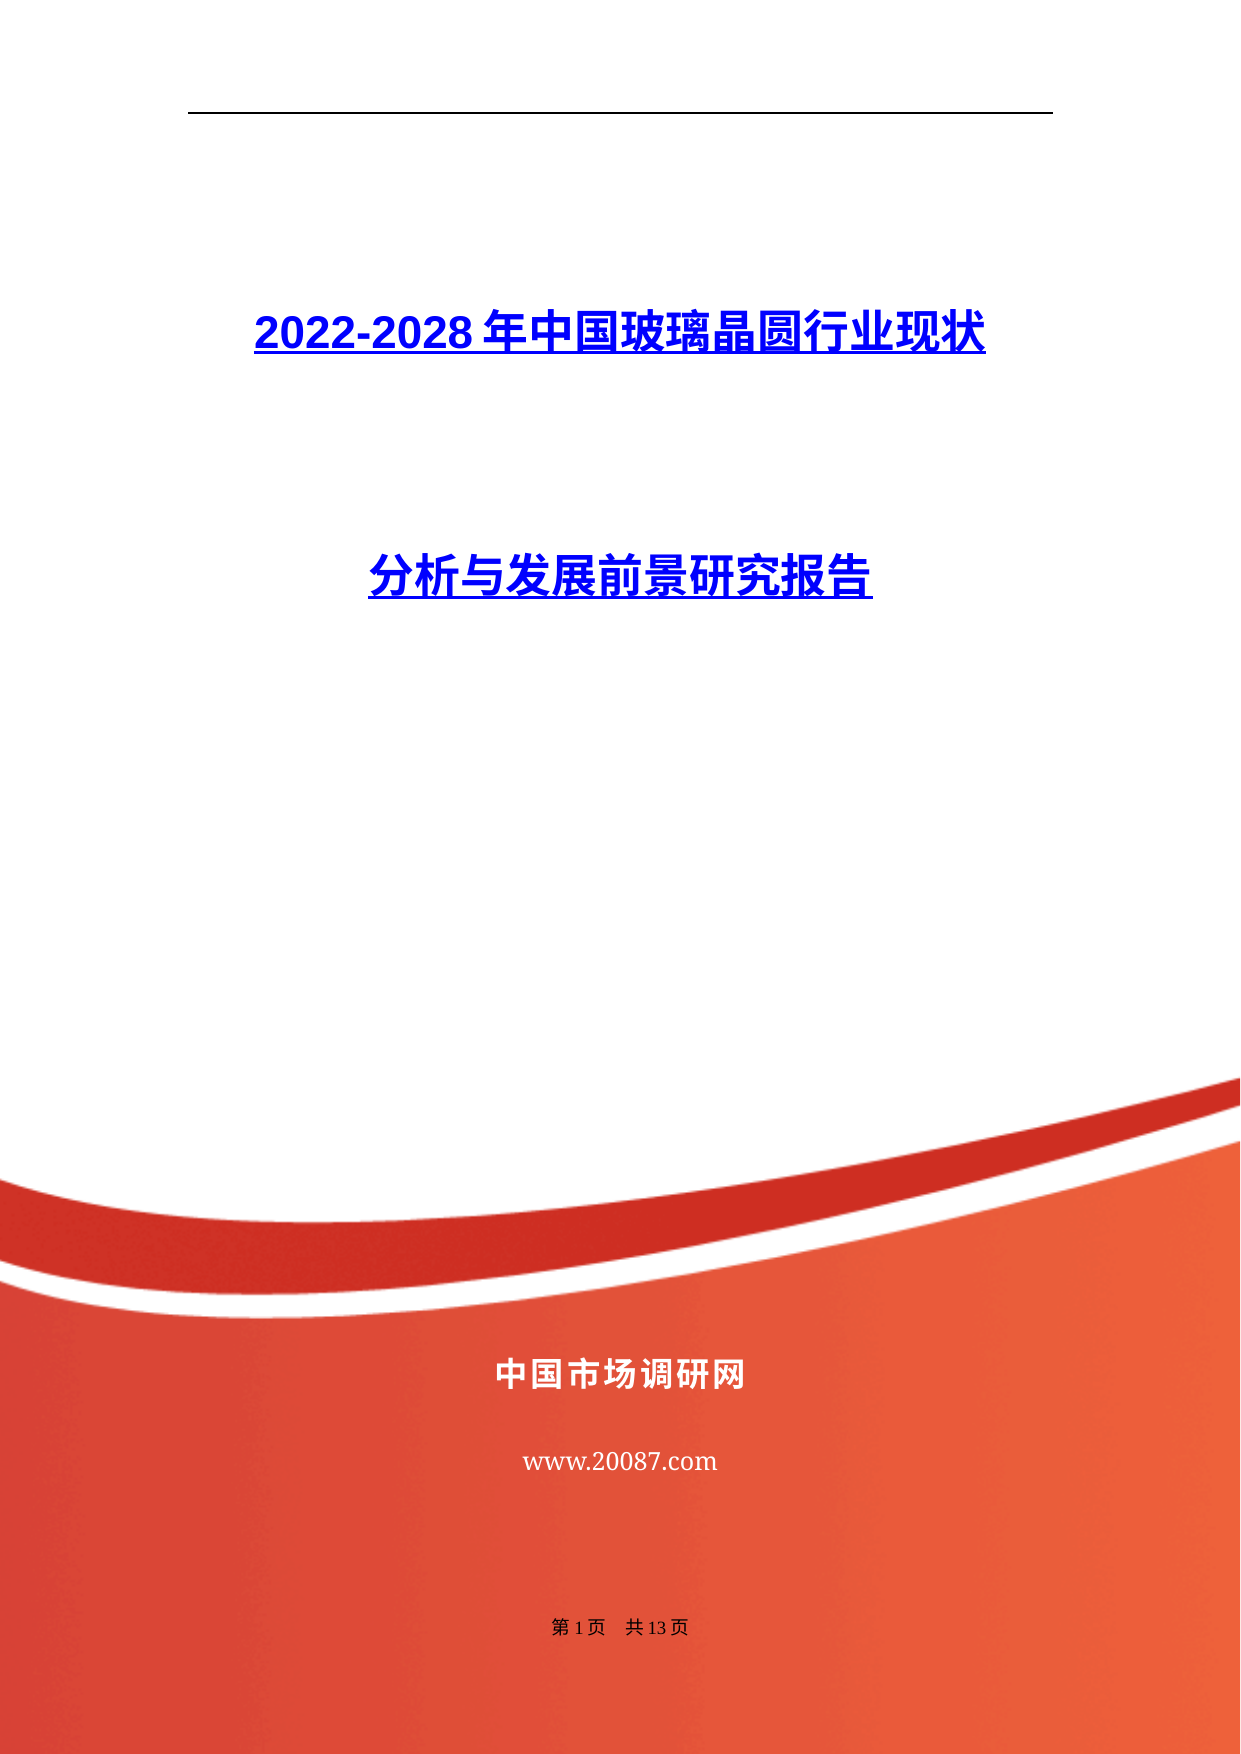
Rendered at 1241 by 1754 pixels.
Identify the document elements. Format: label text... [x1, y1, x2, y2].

subtitle 中国市场调研网 [187, 1339, 1053, 1404]
picture [0, 1006, 1241, 1754]
text www.20087.com [187, 1428, 1053, 1493]
table_header 2022-2028年中国玻璃晶圆行业现状分析与发展前景研究报告 [188, 207, 1053, 773]
